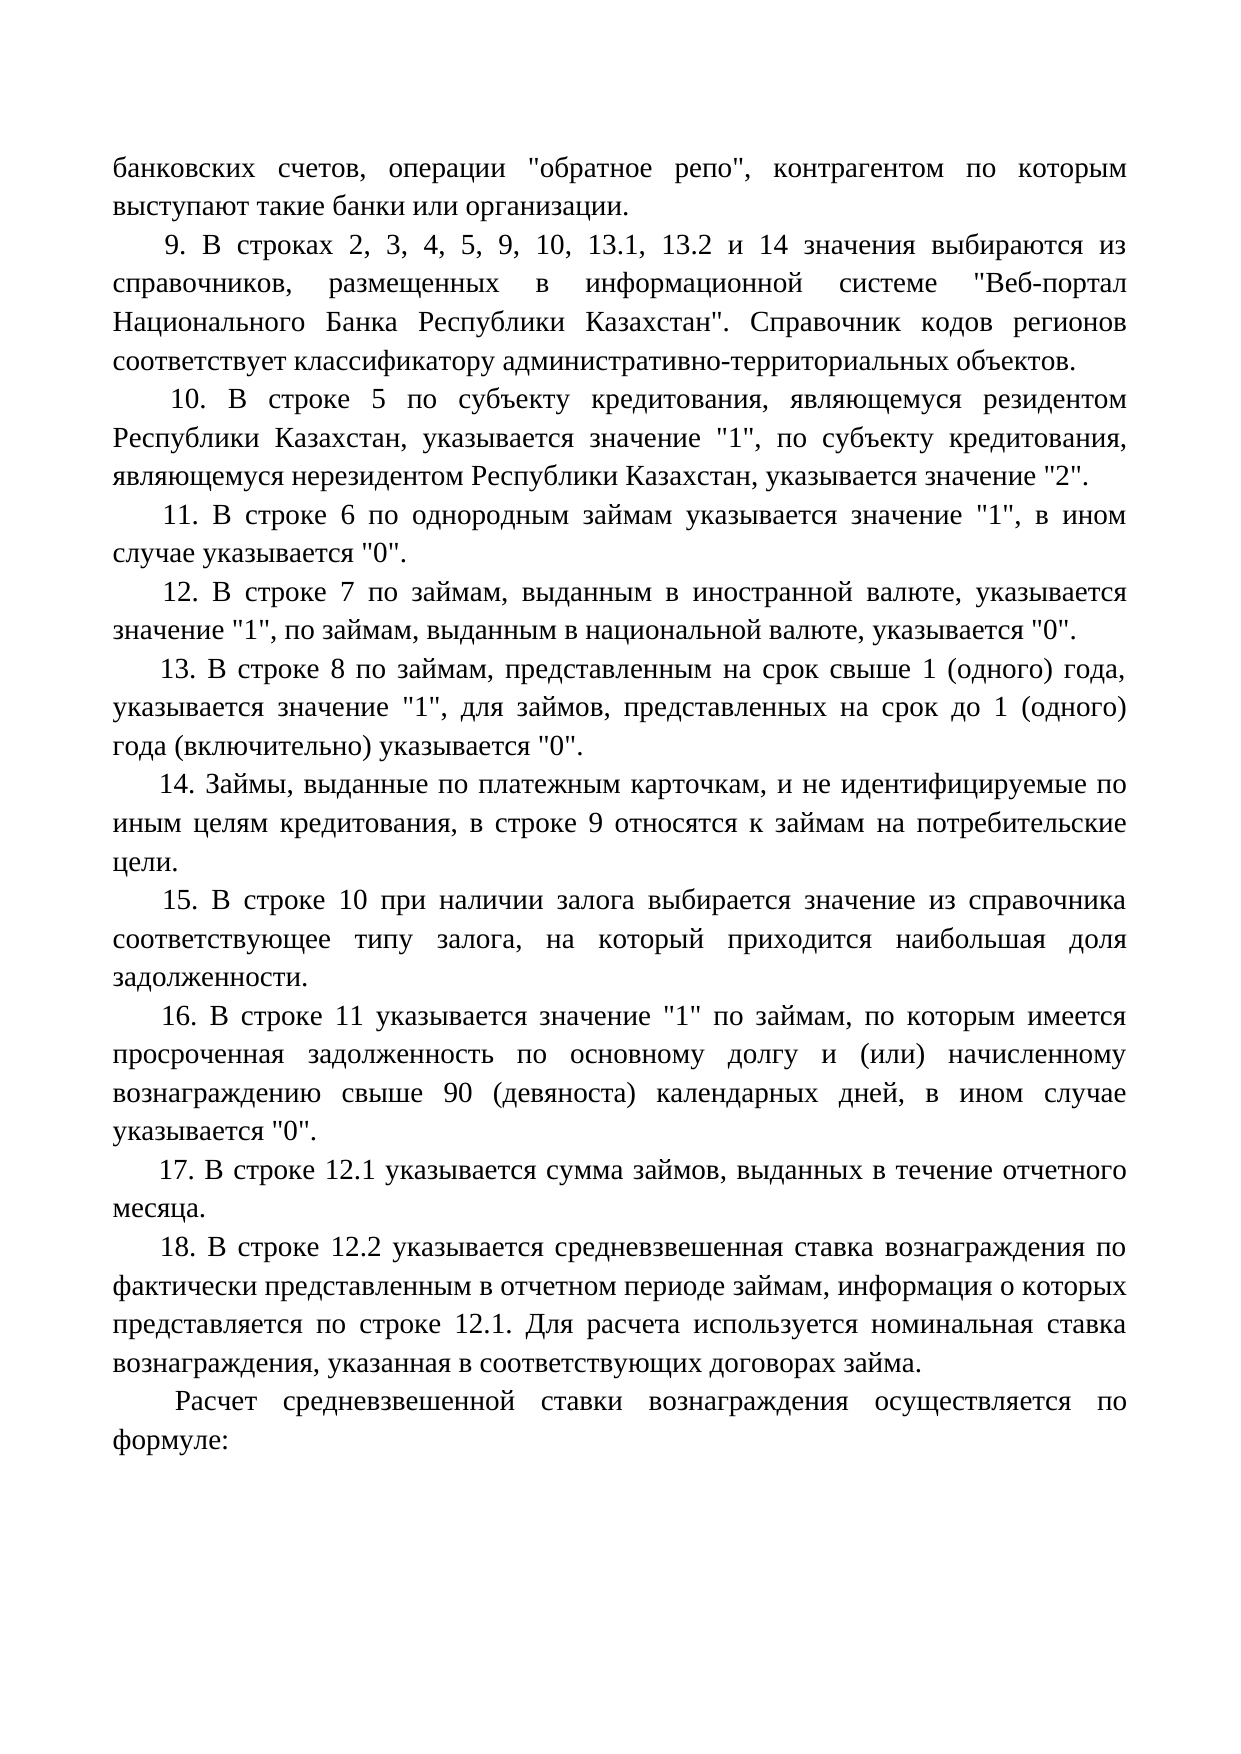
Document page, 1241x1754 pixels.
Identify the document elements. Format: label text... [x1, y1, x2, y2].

text Расчет средневзвешенной ставки вознаграждения осуществляется по формуле: [112, 1383, 1128, 1455]
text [112, 150, 1128, 222]
text 17. В строке 12.1 указывается сумма займов, выданных в течение отчетного месяца. [112, 1152, 1128, 1224]
text 15. В строке 10 при наличии залога выбирается значение из справочника соответствующее типу залога, на который приходится наибольшая доля задолженности. [112, 882, 1128, 993]
text 14. Займы, выданные по платежным карточкам, и не идентифицируемые по иным целям кредитования, в строке 9 относятся к займам на потребительские цели. [112, 767, 1128, 877]
text 18. В строке 12.2 указывается средневзвешенная ставка вознаграждения по фактически представленным в отчетном периоде займам, информация о которых представляется по строке 12.1. Для расчета используется номинальная ставка вознаграждения, указанная в соответствующих договорах займа. [112, 1229, 1128, 1378]
text 16. В строке 11 указывается значение "1" по займам, по которым имеется просроченная задолженность по основному долгу и (или) начисленному вознаграждению свыше 90 (девяноста) календарных дней, в ином случае указывается "0". [112, 998, 1128, 1147]
text 10. В строке 5 по субъекту кредитования, являющемуся резидентом Республики Казахстан, указывается значение "1", по субъекту кредитования, являющемуся нерезидентом Республики Казахстан, указывается значение "2". [112, 381, 1128, 492]
text 13. В строке 8 по займам, представленным на срок свыше 1 (одного) года, указывается значение "1", для займов, представленных на срок до 1 (одного) года (включительно) указывается "0". [112, 651, 1128, 762]
text 9. В строках 2, 3, 4, 5, 9, 10, 13.1, 13.2 и 14 значения выбираются из справочников, размещенных в информационной системе "Веб-портал Национального Банка Республики Казахстан". Справочник кодов регионов соответствует классификатору административно-территориальных объектов. [112, 227, 1128, 376]
text 11. В строке 6 по однородным займам указывается значение "1", в ином случае указывается "0". [112, 497, 1128, 569]
text 12. В строке 7 по займам, выданным в иностранной валюте, указывается значение "1", по займам, выданным в национальной валюте, указывается "0". [112, 574, 1128, 646]
